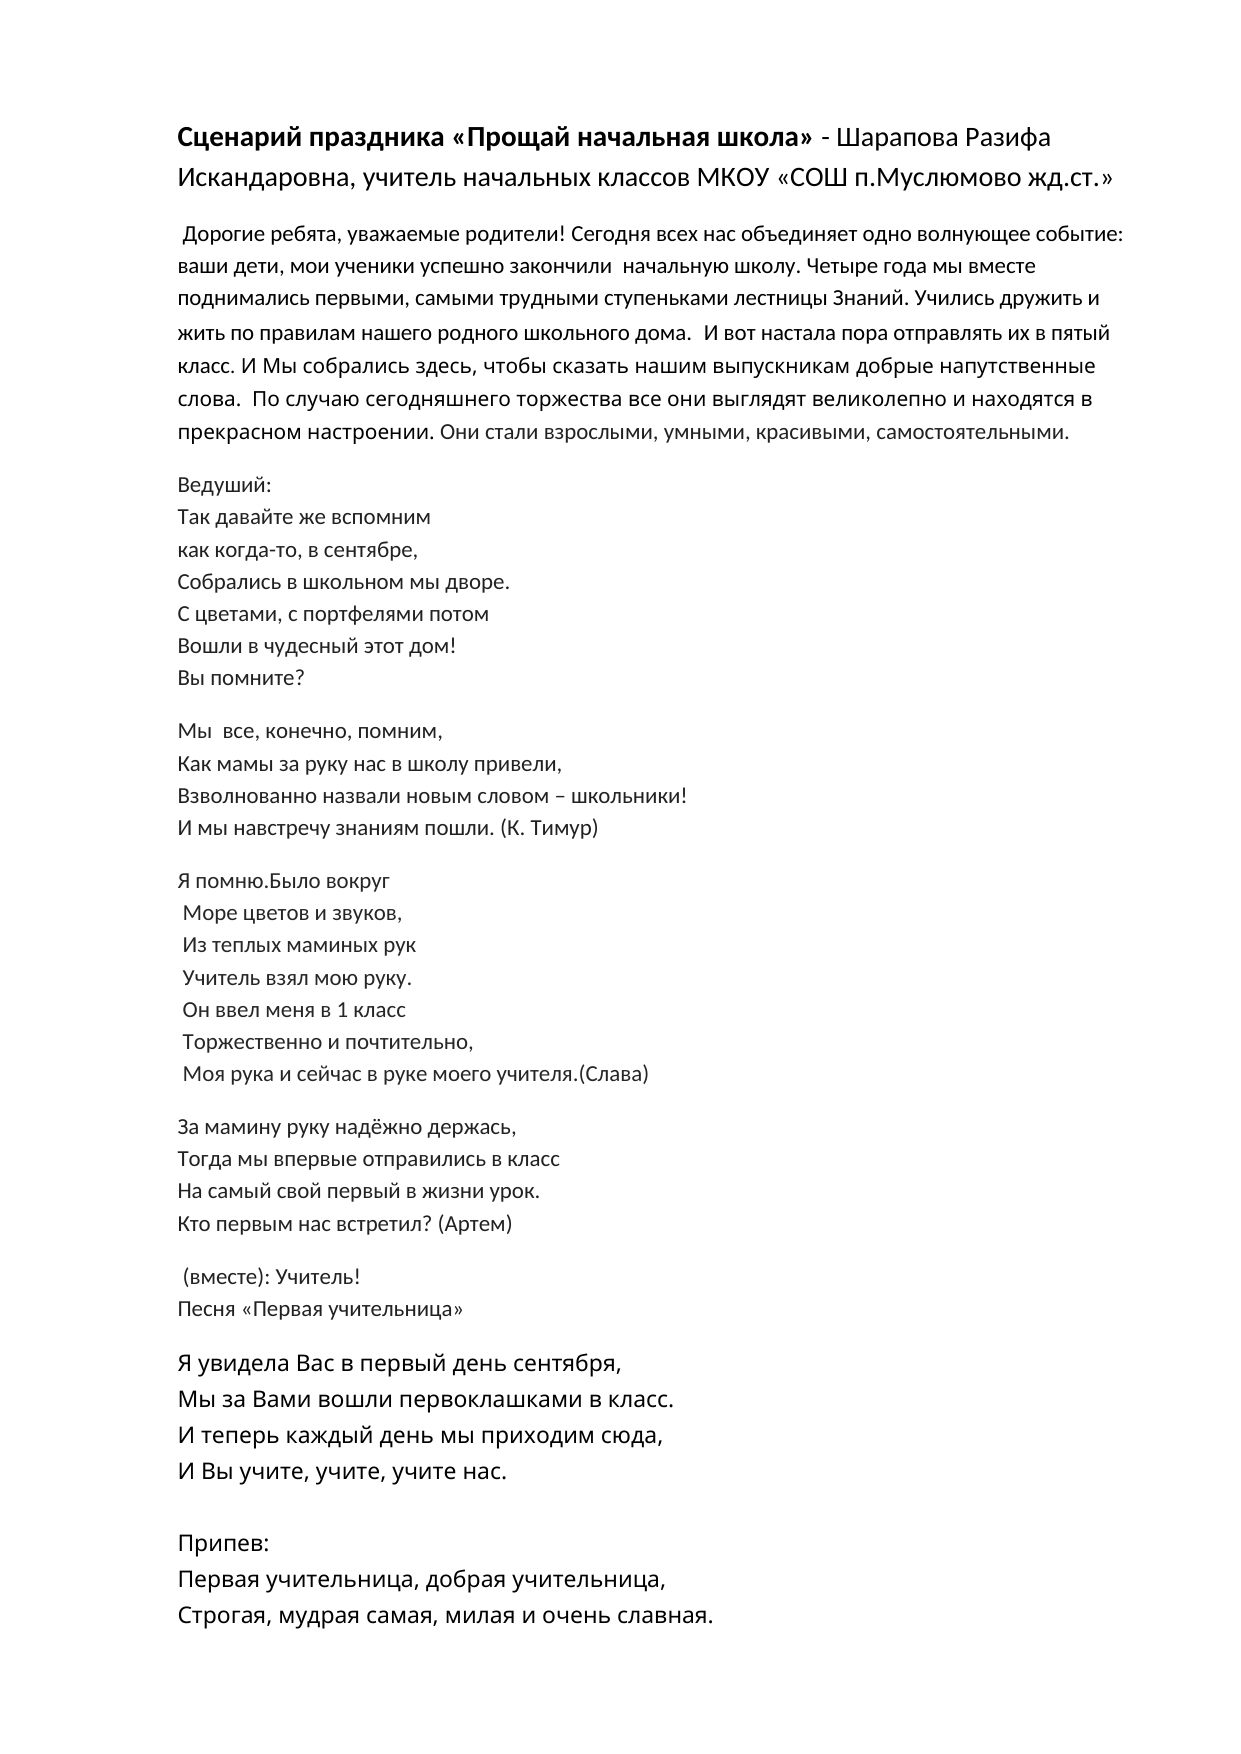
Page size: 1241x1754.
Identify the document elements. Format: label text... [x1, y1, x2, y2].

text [177, 1347, 1152, 1630]
text Я помню.Было вокруг Море цветов и звуков, Из теплых маминых рук Учитель взял мою руку. Он ввел меня в 1 класс Торжественно и почтительно, Моя рука и сейчас в руке моего учителя.(Слава) [177, 866, 1152, 1087]
text (вместе): Учитель! Песня «Первая учительница» [177, 1262, 1152, 1322]
text Ведуший: Так давайте же вспомним как когда-то, в сентябре, Собрались в школьном мы дворе. С цветами, с портфелями потом Вошли в чудесный этот дом! Вы помните? [177, 470, 1152, 691]
text За мамину руку надёжно держась, Тогда мы впервые отправились в класс На самый свой первый в жизни урок. Кто первым нас встретил? (Артем) [177, 1112, 1152, 1237]
text Дорогие ребята, уважаемые родители! Сегодня всех нас объединяет одно волнующее событие: ваши дети, мои ученики успешно закончили начальную школу. Четыре года мы вместе поднимались первыми, самыми трудными ступеньками лестницы Знаний. Учились дружить и жить по правилам нашего родного школьного дома. И вот настала пора отправлять их в пятый класс. И Мы собрались здесь, чтобы сказать нашим выпускникам добрые напутственные слова. По случаю сегодняшнего торжества все они выглядят великолепно и находятся в прекрасном настроении. Они стали взрослыми, умными, красивыми, самостоятельными. [177, 219, 1152, 445]
text Мы все, конечно, помним, Как мамы за руку нас в школу привели, Взволнованно назвали новым словом – школьники! И мы навстречу знаниям пошли. (К. Тимур) [177, 716, 1152, 841]
text Сценарий праздника «Прощай начальная школа» - Шарапова Разифа Искандаровна, учитель начальных классов МКОУ «СОШ п.Муслюмово жд.ст.» [177, 118, 1152, 193]
